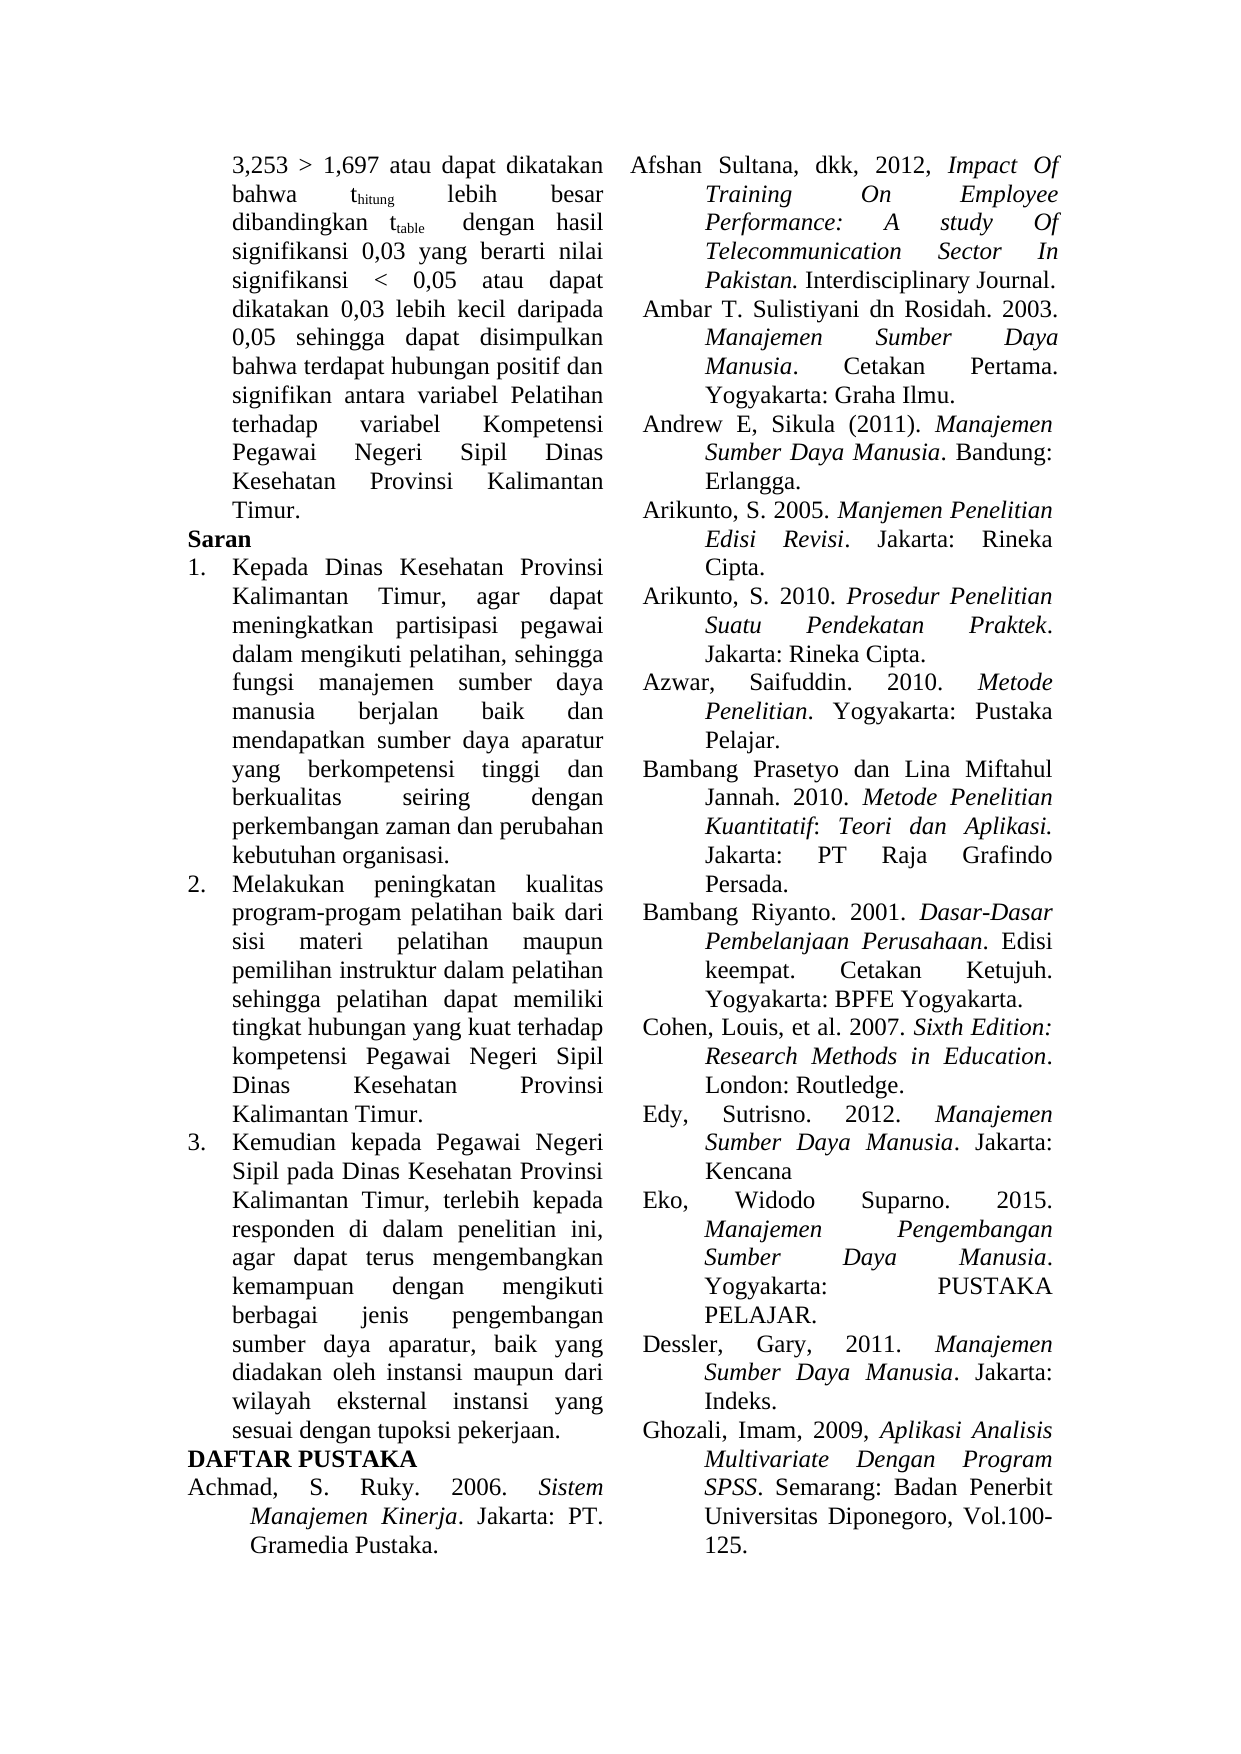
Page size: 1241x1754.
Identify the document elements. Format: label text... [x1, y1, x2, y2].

text Eko, Widodo Suparno. 2015. Manajemen Pengembangan Sumber Daya Manusia. Yogyakarta: PUSTAKA PELAJAR. [642, 1185, 1053, 1329]
text Edy, Sutrisno. 2012. Manajemen Sumber Daya Manusia. Jakarta: Kencana [642, 1099, 1053, 1185]
text Arikunto, S. 2010. Prosedur Penelitian Suatu Pendekatan Praktek. Jakarta: Rineka Cipta. [642, 581, 1053, 667]
text DAFTAR PUSTAKA [187, 1444, 598, 1472]
text Cohen, Louis, et al. 2007. Sixth Edition: Research Methods in Education. London: Routledge. [642, 1012, 1053, 1099]
text Bambang Riyanto. 2001. Dasar-Dasar Pembelanjaan Perusahaan. Edisi keempat. Cetakan Ketujuh. Yogyakarta: BPFE Yogyakarta. [642, 897, 1053, 1012]
text Achmad, S. Ruky. 2006. Sistem Manajemen Kinerja. Jakarta: PT. Gramedia Pustaka. [187, 1472, 603, 1559]
text Azwar, Saifuddin. 2010. Metode Penelitian. Yogyakarta: Pustaka Pelajar. [642, 667, 1053, 754]
list Kepada Dinas Kesehatan Provinsi Kalimantan Timur, agar dapat meningkatkan partisipasi pegawai dalam mengikuti pelatihan, sehingga fungsi manajemen sumber daya manusia berjalan baik dan mendapatkan sumber daya aparatur yang berkompetensi tinggi dan berkualitas seiring dengan perkembangan zaman dan perubahan kebutuhan organisasi. [187, 552, 603, 869]
text Andrew E, Sikula (2011). Manajemen Sumber Daya Manusia. Bandung: Erlangga. [642, 409, 1053, 495]
text Ghozali, Imam, 2009, Aplikasi Analisis Multivariate Dengan Program SPSS. Semarang: Badan Penerbit Universitas Diponegoro, Vol.100-125. [642, 1415, 1053, 1559]
text Afshan Sultana, dkk, 2012, Impact Of Training On Employee Performance: A study Of Telecommunication Sector In Pakistan. Interdisciplinary Journal. [630, 150, 1058, 294]
list Kemudian kepada Pegawai Negeri Sipil pada Dinas Kesehatan Provinsi Kalimantan Timur, terlebih kepada responden di dalam penelitian ini, agar dapat terus mengembangkan kemampuan dengan mengikuti berbagai jenis pengembangan sumber daya aparatur, baik yang diadakan oleh instansi maupun dari wilayah eksternal instansi yang sesuai dengan tupoksi pekerjaan. [187, 1127, 603, 1444]
text Bambang Prasetyo dan Lina Miftahul Jannah. 2010. Metode Penelitian Kuantitatif: Teori dan Aplikasi. Jakarta: PT Raja Grafindo Persada. [642, 754, 1053, 897]
list Melakukan peningkatan kualitas program-progam pelatihan baik dari sisi materi pelatihan maupun pemilihan instruktur dalam pelatihan sehingga pelatihan dapat memiliki tingkat hubungan yang kuat terhadap kompetensi Pegawai Negeri Sipil Dinas Kesehatan Provinsi Kalimantan Timur. [187, 869, 603, 1127]
text Saran [187, 524, 598, 552]
text Dessler, Gary, 2011. Manajemen Sumber Daya Manusia. Jakarta: Indeks. [642, 1329, 1053, 1415]
text Arikunto, S. 2005. Manjemen Penelitian Edisi Revisi. Jakarta: Rineka Cipta. [642, 495, 1053, 581]
text Ambar T. Sulistiyani dn Rosidah. 2003. Manajemen Sumber Daya Manusia. Cetakan Pertama. Yogyakarta: Graha Ilmu. [642, 294, 1058, 409]
